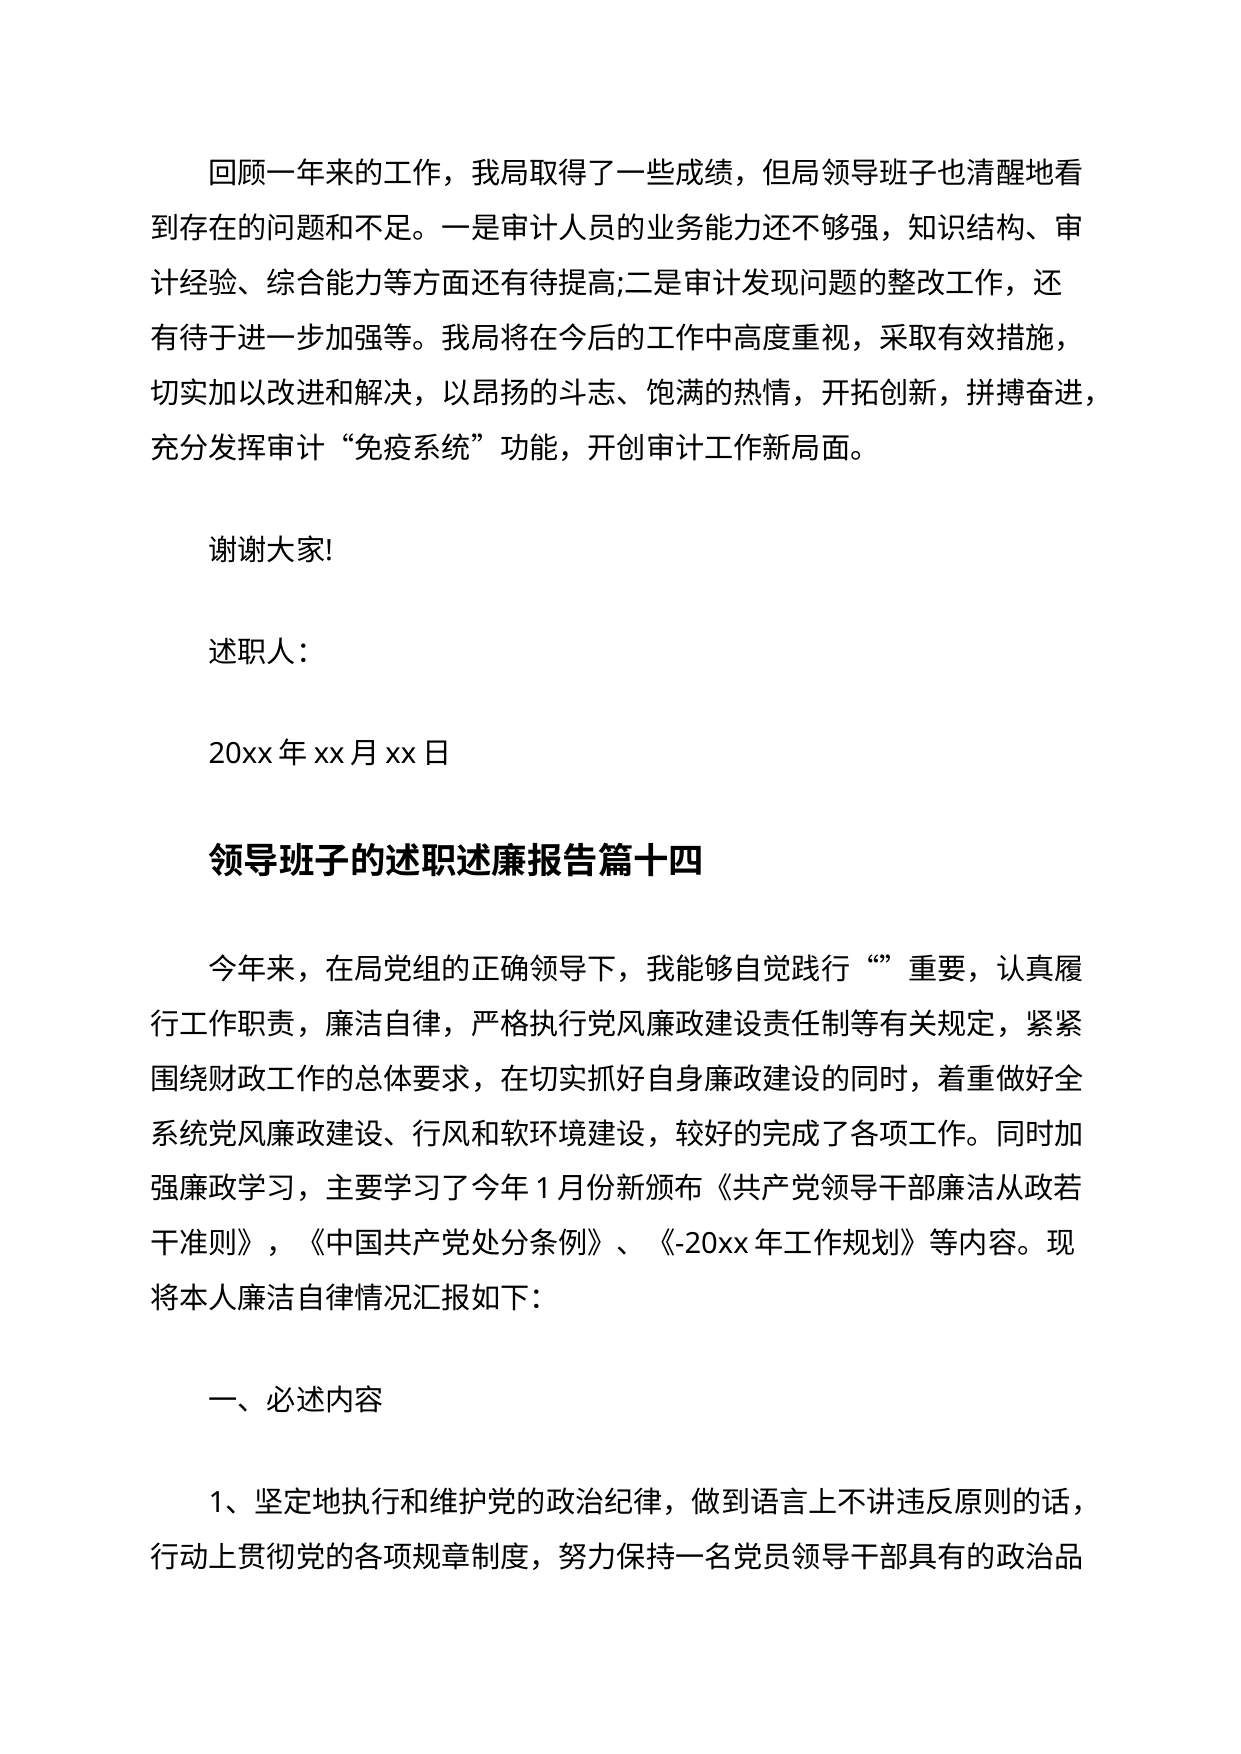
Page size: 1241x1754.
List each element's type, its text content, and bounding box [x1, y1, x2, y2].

text 回顾一年来的工作，我局取得了一些成绩，但局领导班子也清醒地看到存在的问题和不足。一是审计人员的业务能力还不够强，知识结构、审计经验、综合能力等方面还有待提高;二是审计发现问题的整改工作，还有待于进一步加强等。我局将在今后的工作中高度重视，采取有效措施，切实加以改进和解决，以昂扬的斗志、饱满的热情，开拓创新，拼搏奋进，充分发挥审计“免疫系统”功能，开创审计工作新局面。 [150, 150, 1090, 467]
text 述职人： [150, 628, 1090, 671]
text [150, 1479, 1090, 1576]
text 谢谢大家! [150, 526, 1090, 569]
text 领导班子的述职述廉报告篇十四 [150, 832, 1090, 883]
text 一、必述内容 [150, 1377, 1090, 1419]
text 今年来，在局党组的正确领导下，我能够自觉践行“”重要，认真履行工作职责，廉洁自律，严格执行党风廉政建设责任制等有关规定，紧紧围绕财政工作的总体要求，在切实抓好自身廉政建设的同时，着重做好全系统党风廉政建设、行风和软环境建设，较好的完成了各项工作。同时加强廉政学习，主要学习了今年1月份新颁布《共产党领导干部廉洁从政若干准则》，《中国共产党处分条例》、《-20xx年工作规划》等内容。现将本人廉洁自律情况汇报如下： [150, 946, 1090, 1317]
text 20xx年xx月xx日 [150, 730, 1090, 772]
